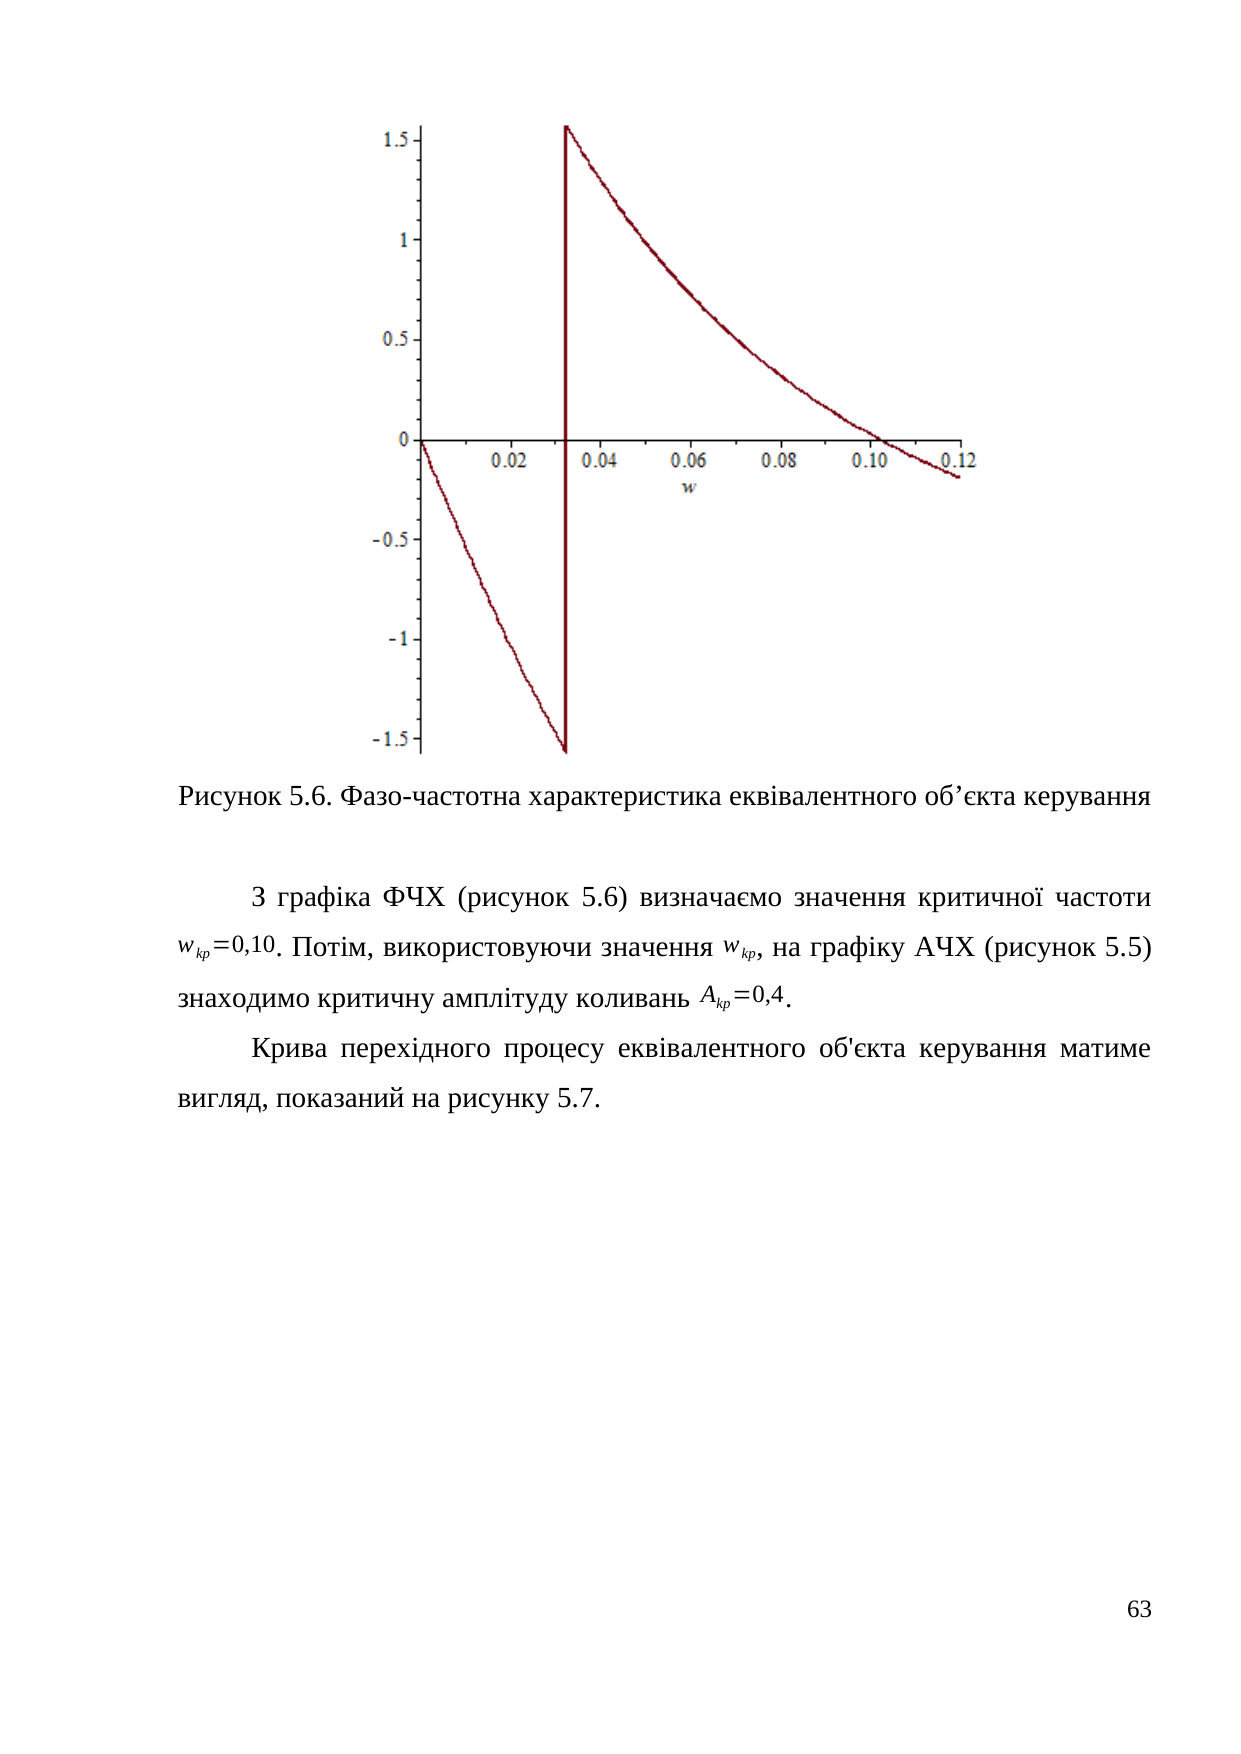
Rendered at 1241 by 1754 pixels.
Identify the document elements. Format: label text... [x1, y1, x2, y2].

text Крива перехідного процесу еквівалентного об'єкта керування матиме вигляд, показаний на рисунку 5.7. [177, 1030, 1152, 1114]
text Рисунок 5.6. Фазо-частотна характеристика еквівалентного об’єкта керування [177, 778, 1152, 812]
text З графіка ФЧХ (рисунок 5.6) визначаємо значення критичної частоти . Потім, використовуючи значення , на графіку АЧХ (рисунок 5.5) знаходимо критичну амплітуду коливань . [177, 879, 1152, 1013]
picture [341, 116, 988, 764]
